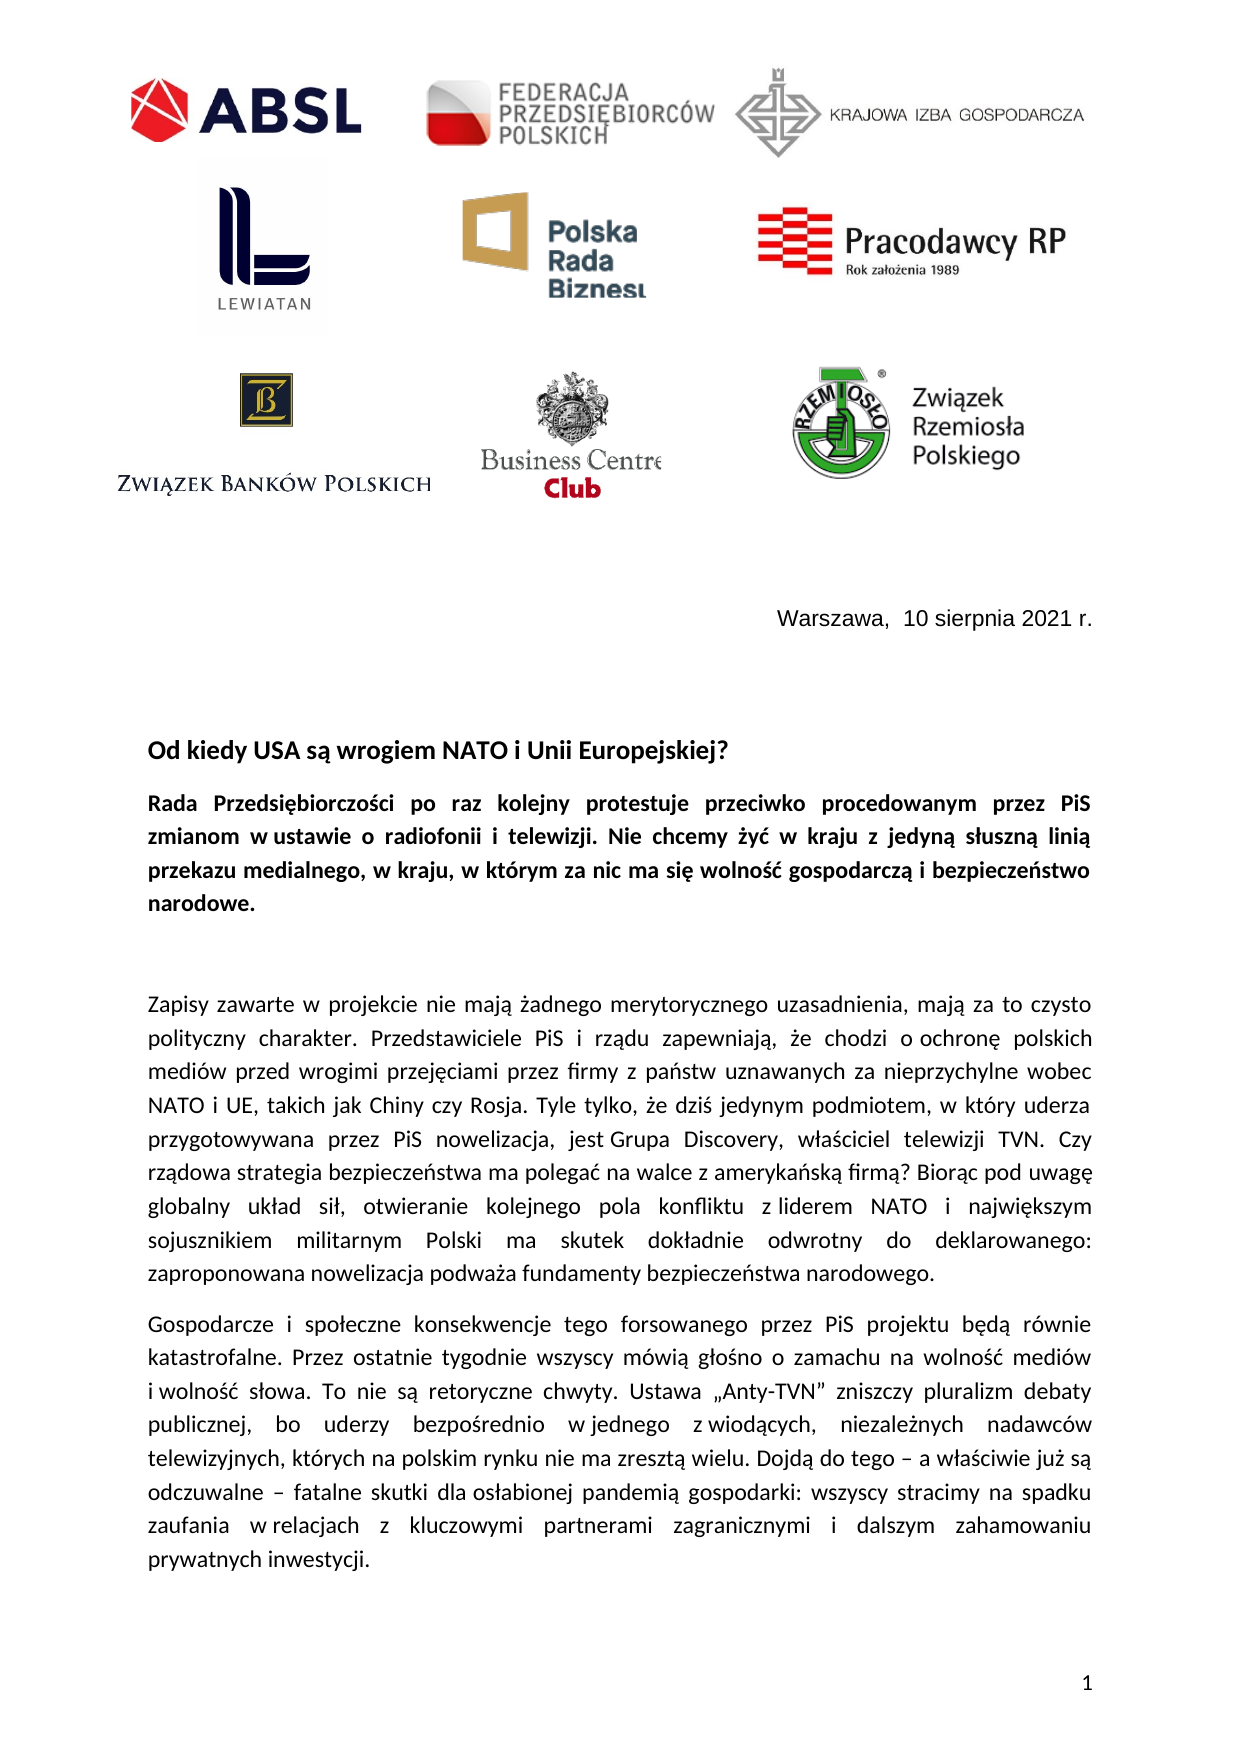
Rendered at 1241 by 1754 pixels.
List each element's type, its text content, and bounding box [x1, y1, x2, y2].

picture [721, 55, 1094, 168]
picture [462, 192, 647, 298]
picture [479, 368, 661, 500]
picture [790, 362, 1025, 479]
picture [196, 157, 329, 336]
picture [425, 80, 715, 146]
text Zapisy zawarte w projekcie nie mają żadnego merytorycznego uzasadnienia, mają za to czysto polityczny charakter. Przedstawiciele PiS i rządu zapewniają, że chodzi o ochronę polskich mediów przed wrogimi przejęciami przez firmy z państw uznawanych za nieprzychylne wobec NATO i UE, takich jak Chiny czy Rosja. Tyle tylko, że dziś jedynym podmiotem, w który uderza przygotowywana przez PiS nowelizacja, jest Grupa Discovery, właściciel telewizji TVN. Czy rządowa strategia bezpieczeństwa ma polegać na walce z amerykańską firmą? Biorąc pod uwagę globalny układ sił, otwieranie kolejnego pola konfliktu z liderem NATO i największym sojusznikiem militarnym Polski ma skutek dokładnie odwrotny do deklarowanego: zaproponowana nowelizacja podważa fundamenty bezpieczeństwa narodowego. [148, 989, 1093, 1288]
text Warszawa, 10 sierpnia 2021 r. [148, 605, 1093, 631]
picture [129, 78, 361, 141]
text Od kiedy USA są wrogiem NATO i Unii Europejskiej? [148, 733, 1093, 766]
text Gospodarcze i społeczne konsekwencje tego forsowanego przez PiS projektu będą równie katastrofalne. Przez ostatnie tygodnie wszyscy mówią głośno o zamachu na wolność mediów i wolność słowa. To nie są retoryczne chwyty. Ustawa „Anty-TVN” zniszczy pluralizm debaty publicznej, bo uderzy bezpośrednio w jednego z wiodących, niezależnych nadawców telewizyjnych, których na polskim rynku nie ma zresztą wielu. Dojdą do tego – a właściwie już są odczuwalne – fatalne skutki dla osłabionej pandemią gospodarki: wszyscy stracimy na spadku zaufania w relacjach z kluczowymi partnerami zagranicznymi i dalszym zahamowaniu prywatnych inwestycji. [148, 1309, 1093, 1573]
text Rada Przedsiębiorczości po raz kolejny protestuje przeciwko procedowanym przez PiS zmianom w ustawie o radiofonii i telewizji. Nie chcemy żyć w kraju z jedyną słuszną linią przekazu medialnego, w kraju, w którym za nic ma się wolność gospodarczą i bezpieczeństwo narodowe. [148, 788, 1093, 918]
picture [750, 169, 1079, 320]
picture [114, 370, 430, 495]
